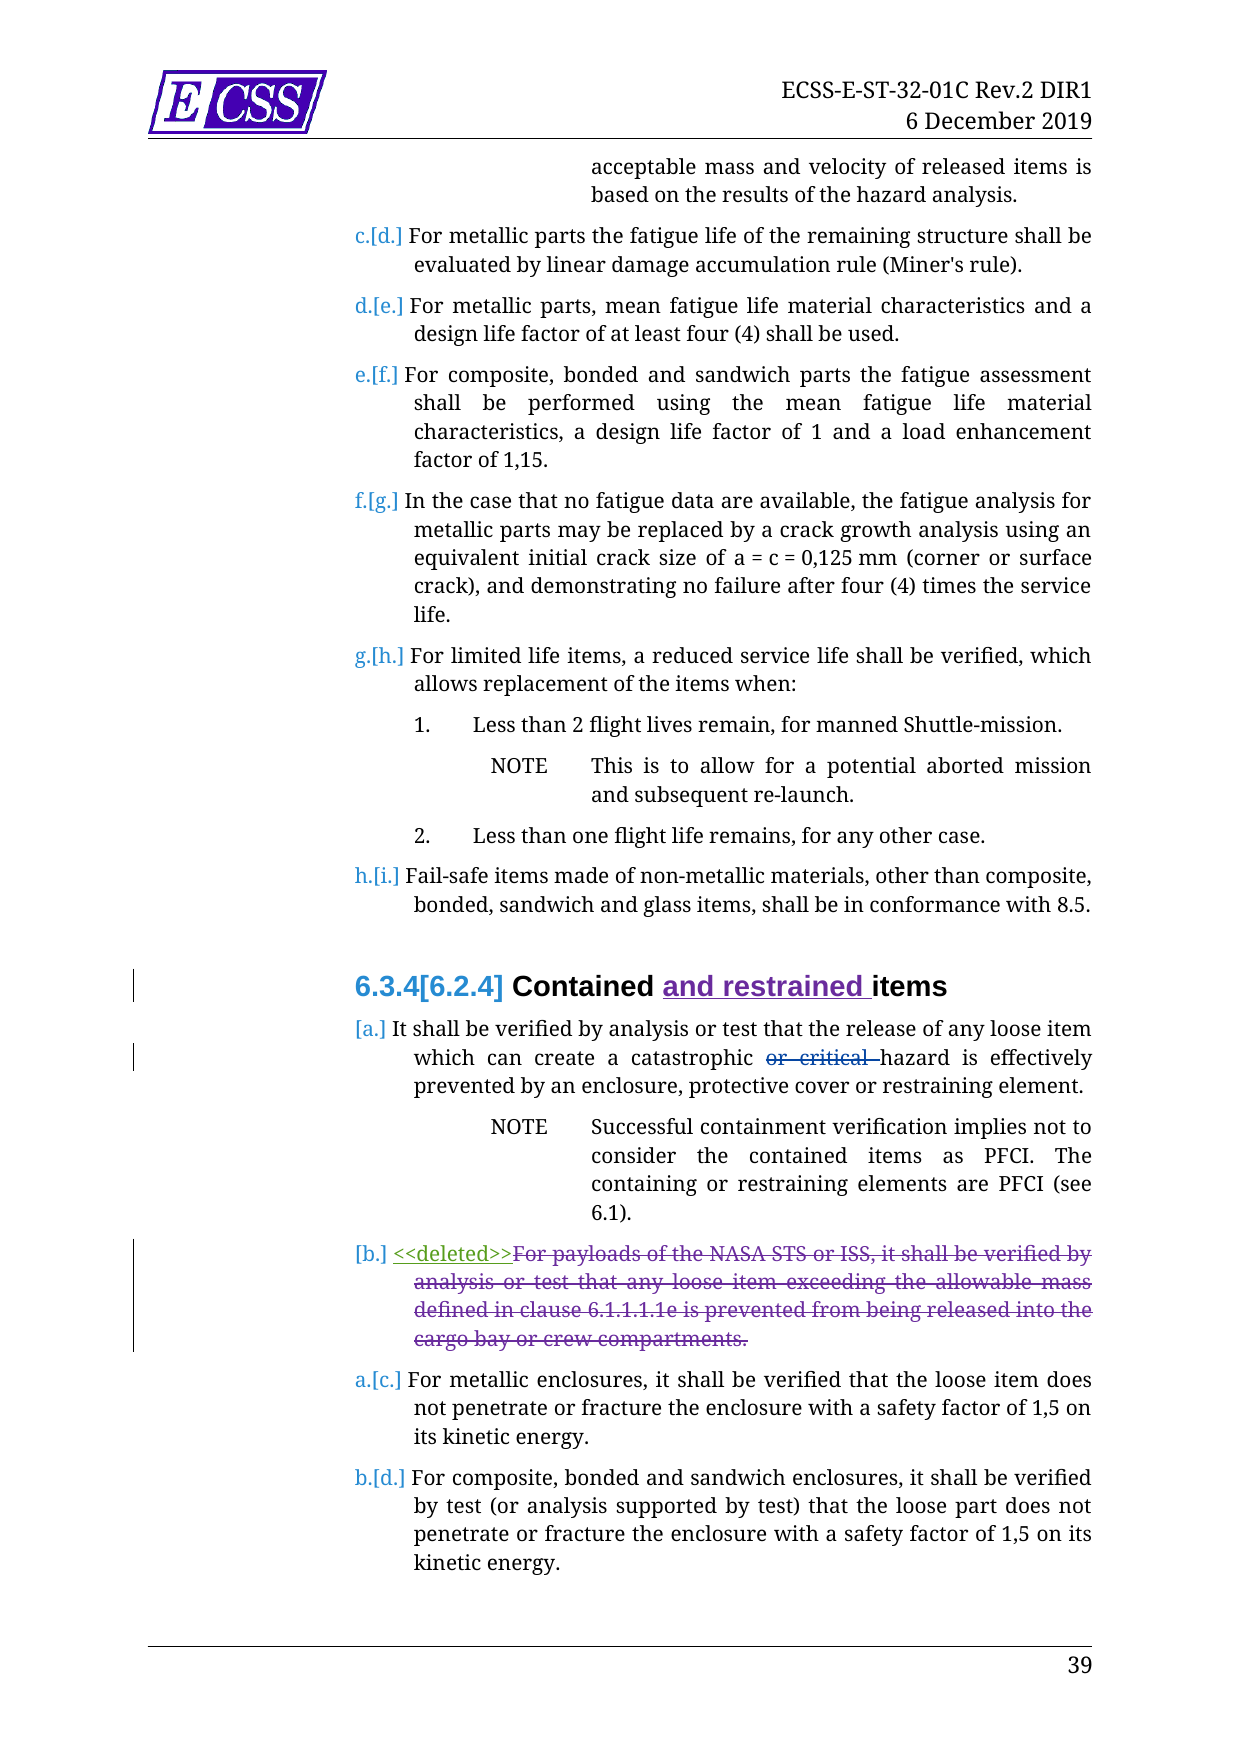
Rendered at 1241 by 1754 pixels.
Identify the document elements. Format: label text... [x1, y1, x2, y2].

list For composite, bonded and sandwich enclosures, it shall be verified by test (or analysis supported by test) that the loose part does not penetrate or fracture the enclosure with a safety factor of 1,5 on its kinetic energy. [354, 1463, 1092, 1576]
list Less than 2 flight lives remain, for manned Shuttle-mission. [413, 710, 1092, 739]
subtitle Contained items [354, 968, 1092, 1002]
picture [148, 70, 327, 134]
list Fail-safe items made of non-metallic materials, other than composite, bonded, sandwich and glass items, shall be in conformance with 8.5. [354, 862, 1092, 918]
text Successful containment verification implies not to consider the contained items as PFCI. The containing or restraining elements are PFCI (see 6.1). [490, 1112, 1092, 1226]
text This is to allow for a potential aborted mission and subsequent re-launch. [490, 751, 1092, 808]
list Less than one flight life remains, for any other case. [413, 821, 1092, 849]
list For limited life items, a reduced service life shall be verified, which allows replacement of the items when: [354, 641, 1092, 698]
list For metallic enclosures, it shall be verified that the loose item does not penetrate or fracture the enclosure with a safety factor of 1,5 on its kinetic energy. [354, 1365, 1092, 1450]
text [490, 152, 1092, 209]
list In the case that no fatigue data are available, the fatigue analysis for metallic parts may be replaced by a crack growth analysis using an equivalent initial crack size of a = c = 0,125 mm (corner or surface crack), and demonstrating no failure after four (4) times the service life. [354, 486, 1092, 628]
list For composite, bonded and sandwich parts the fatigue assessment shall be performed using the mean fatigue life material characteristics, a design life factor of 1 and a load enhancement factor of 1,15. [354, 360, 1092, 474]
list For metallic parts the fatigue life of the remaining structure shall be evaluated by linear damage accumulation rule (Miner's rule). [354, 221, 1092, 278]
list For metallic parts, mean fatigue life material characteristics and a design life factor of at least four (4) shall be used. [354, 291, 1092, 348]
list It shall be verified by analysis or test that the release of any loose item which can create a catastrophic hazard is effectively prevented by an enclosure, protective cover or restraining element. [354, 1014, 1092, 1100]
